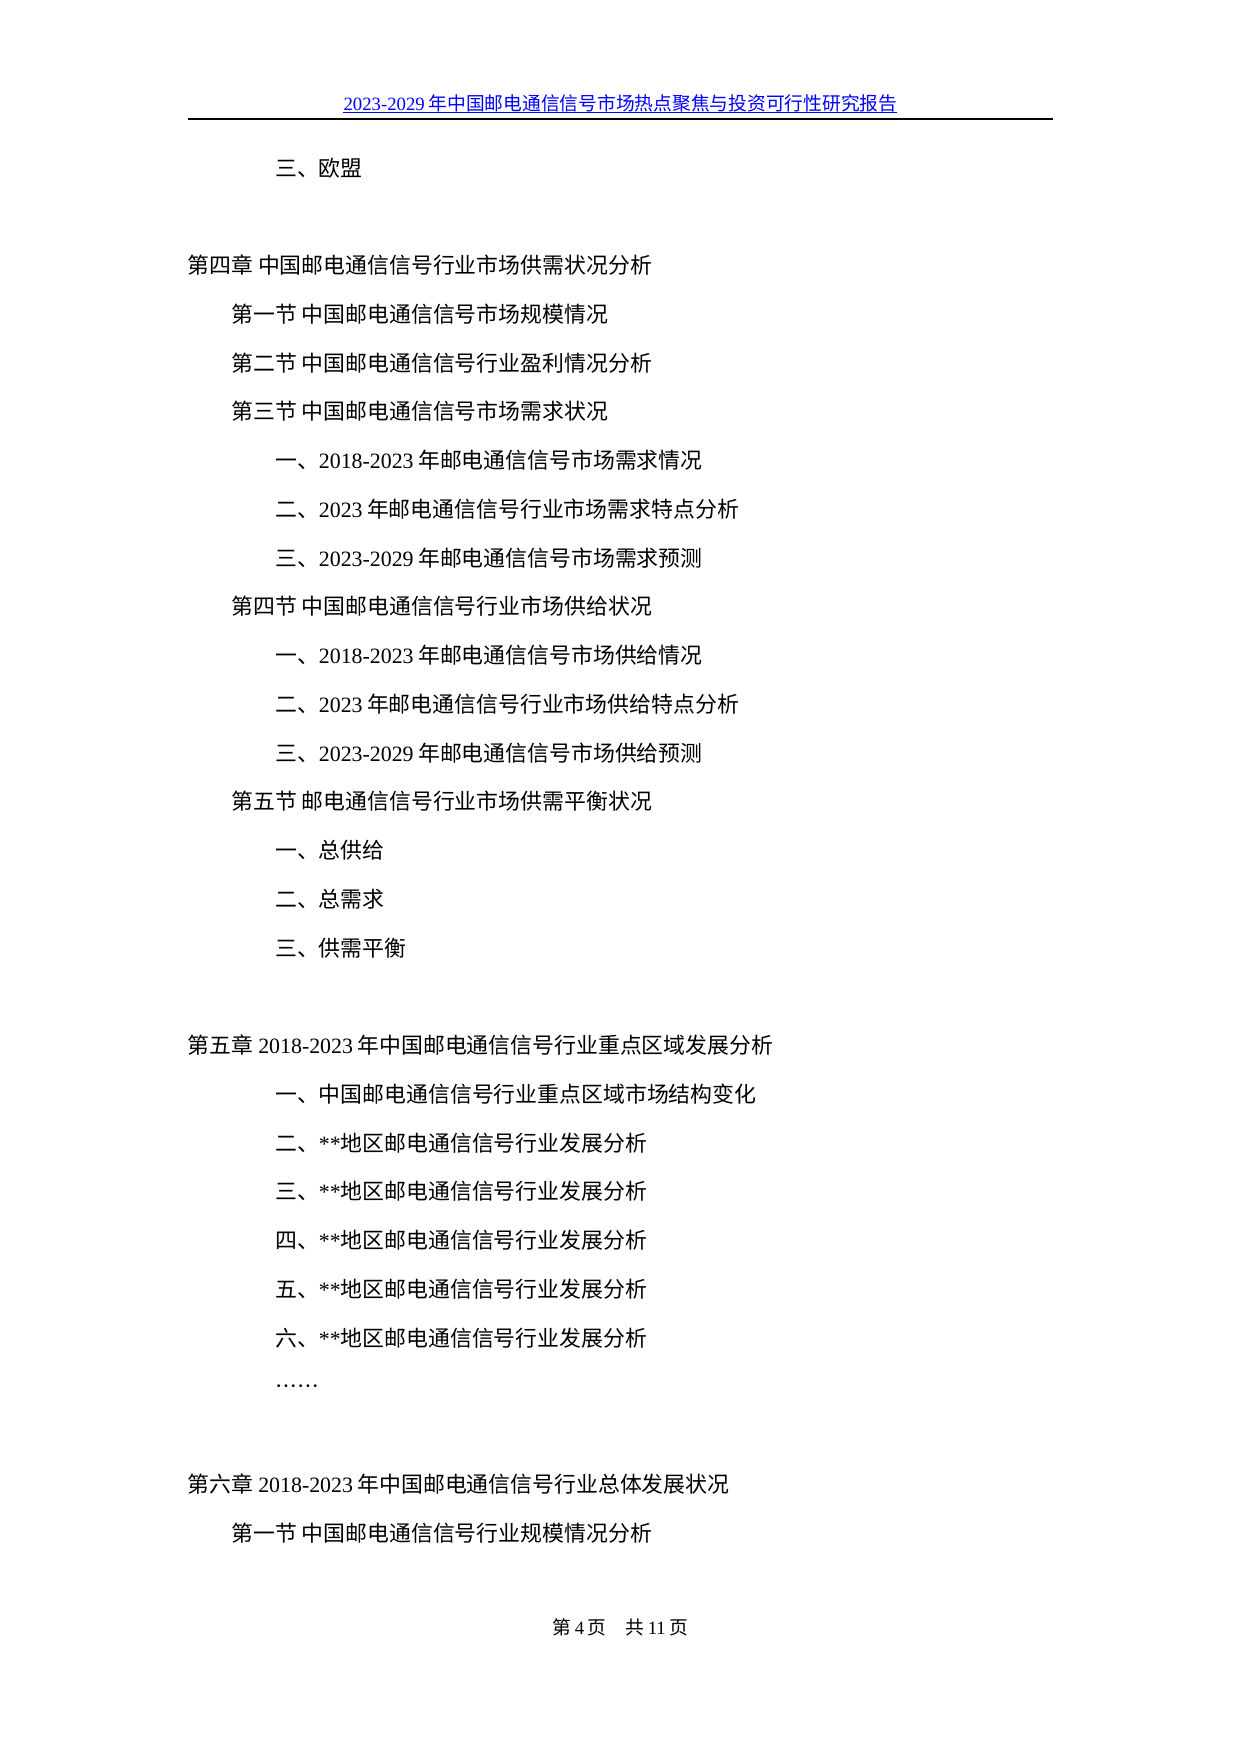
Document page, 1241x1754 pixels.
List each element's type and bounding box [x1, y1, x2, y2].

text [187, 150, 1053, 1548]
